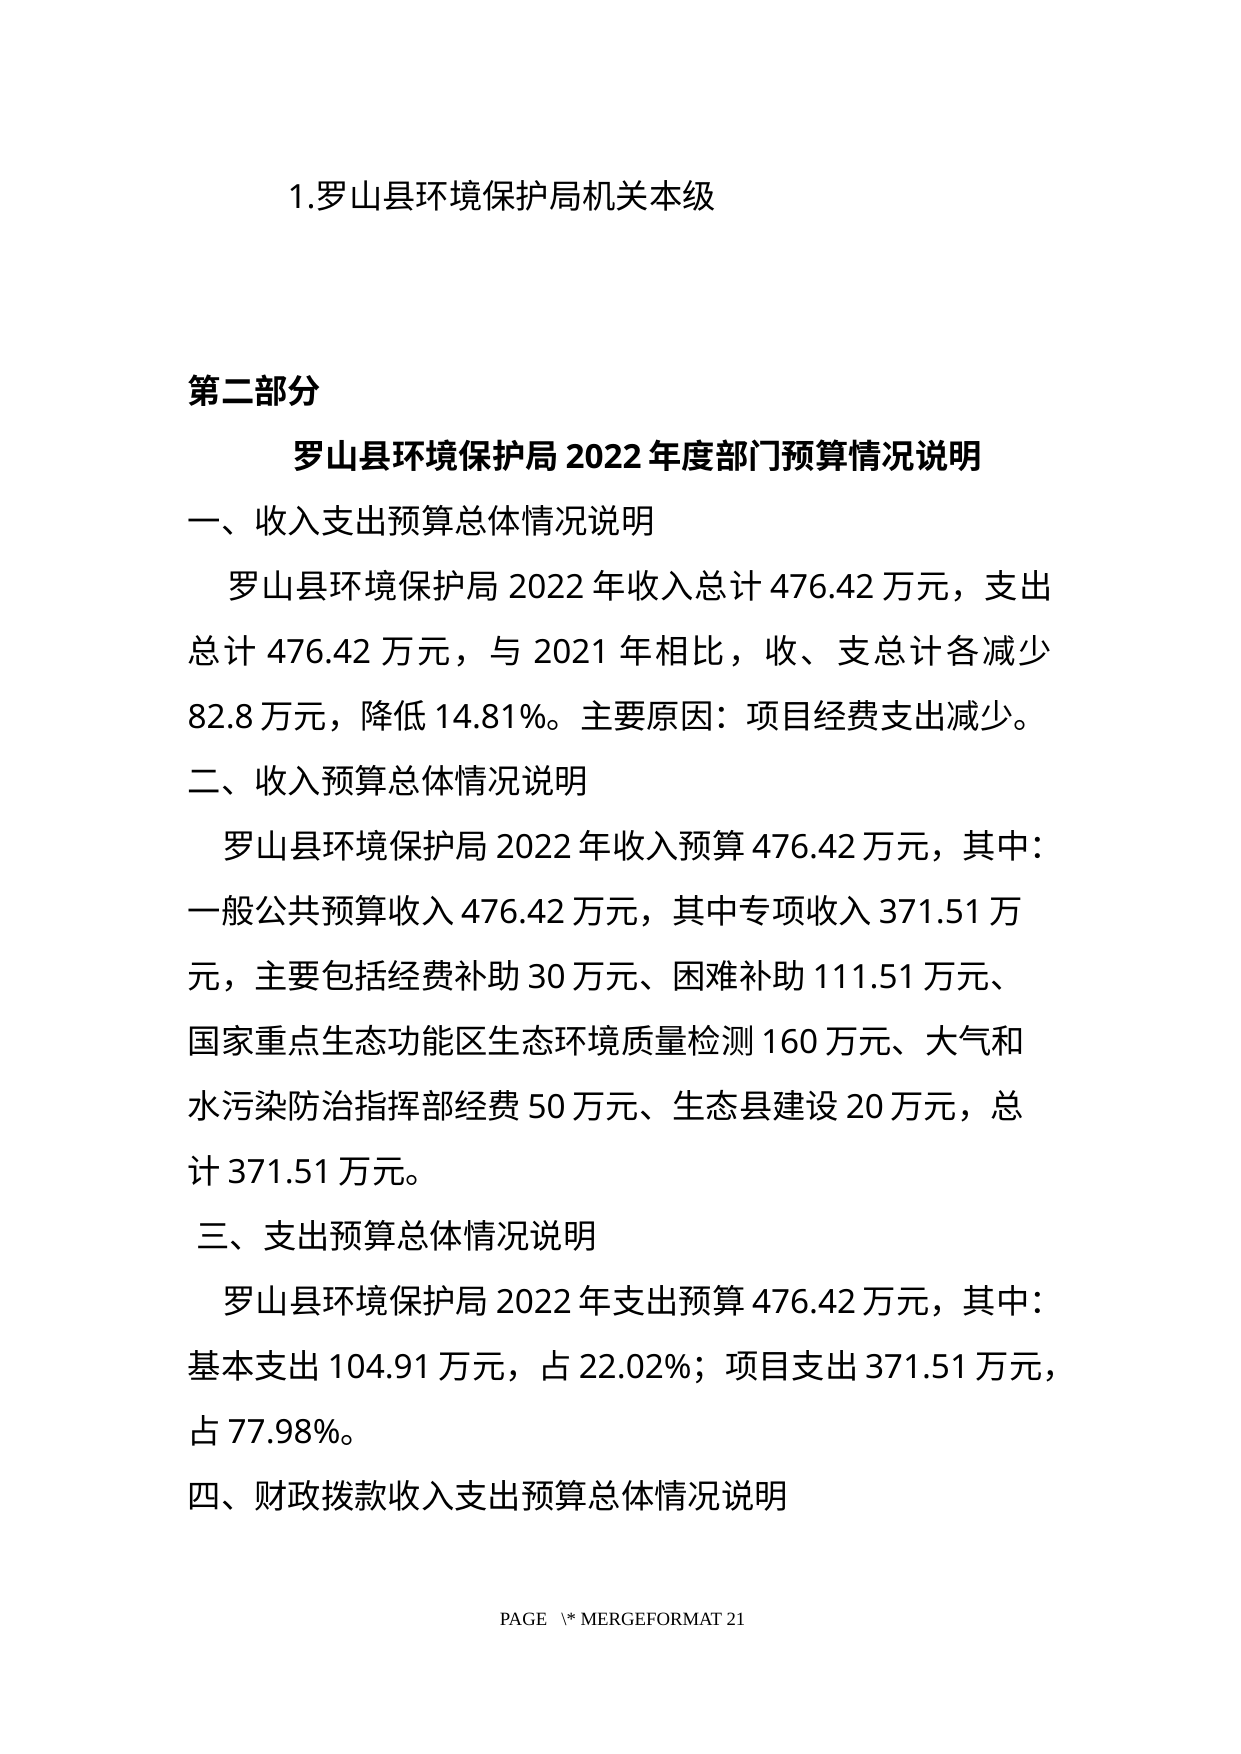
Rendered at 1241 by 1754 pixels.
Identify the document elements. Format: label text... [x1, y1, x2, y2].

text 二、收入预算总体情况说明 [187, 747, 1053, 812]
text 第二部分 [187, 357, 1053, 422]
text 三、支出预算总体情况说明 [187, 1202, 1053, 1267]
text 四、财政拨款收入支出预算总体情况说明 [187, 1462, 1053, 1527]
text 一、收入支出预算总体情况说明 [187, 487, 1053, 552]
text 罗山县环境保护局2022年收入总计476.42万元，支出总计476.42万元，与2021年相比，收、支总计各减少82.8万元，降低14.81%。主要原因：项目经费支出减少。 [187, 552, 1053, 747]
text 罗山县环境保护局2022年度部门预算情况说明 [187, 422, 1053, 487]
text 罗山县环境保护局2022年支出预算476.42万元，其中：基本支出104.91万元，占22.02%；项目支出371.51万元，占77.98%。 [187, 1267, 1053, 1462]
text 1.罗山县环境保护局机关本级 [187, 162, 1053, 227]
text 罗山县环境保护局2022年收入预算476.42万元，其中：一般公共预算收入476.42万元，其中专项收入371.51万元，主要包括经费补助30万元、困难补助111.51万元、国家重点生态功能区生态环境质量检测160万元、大气和水污染防治指挥部经费50万元、生态县建设20万元，总计371.51万元。 [187, 812, 1053, 1202]
